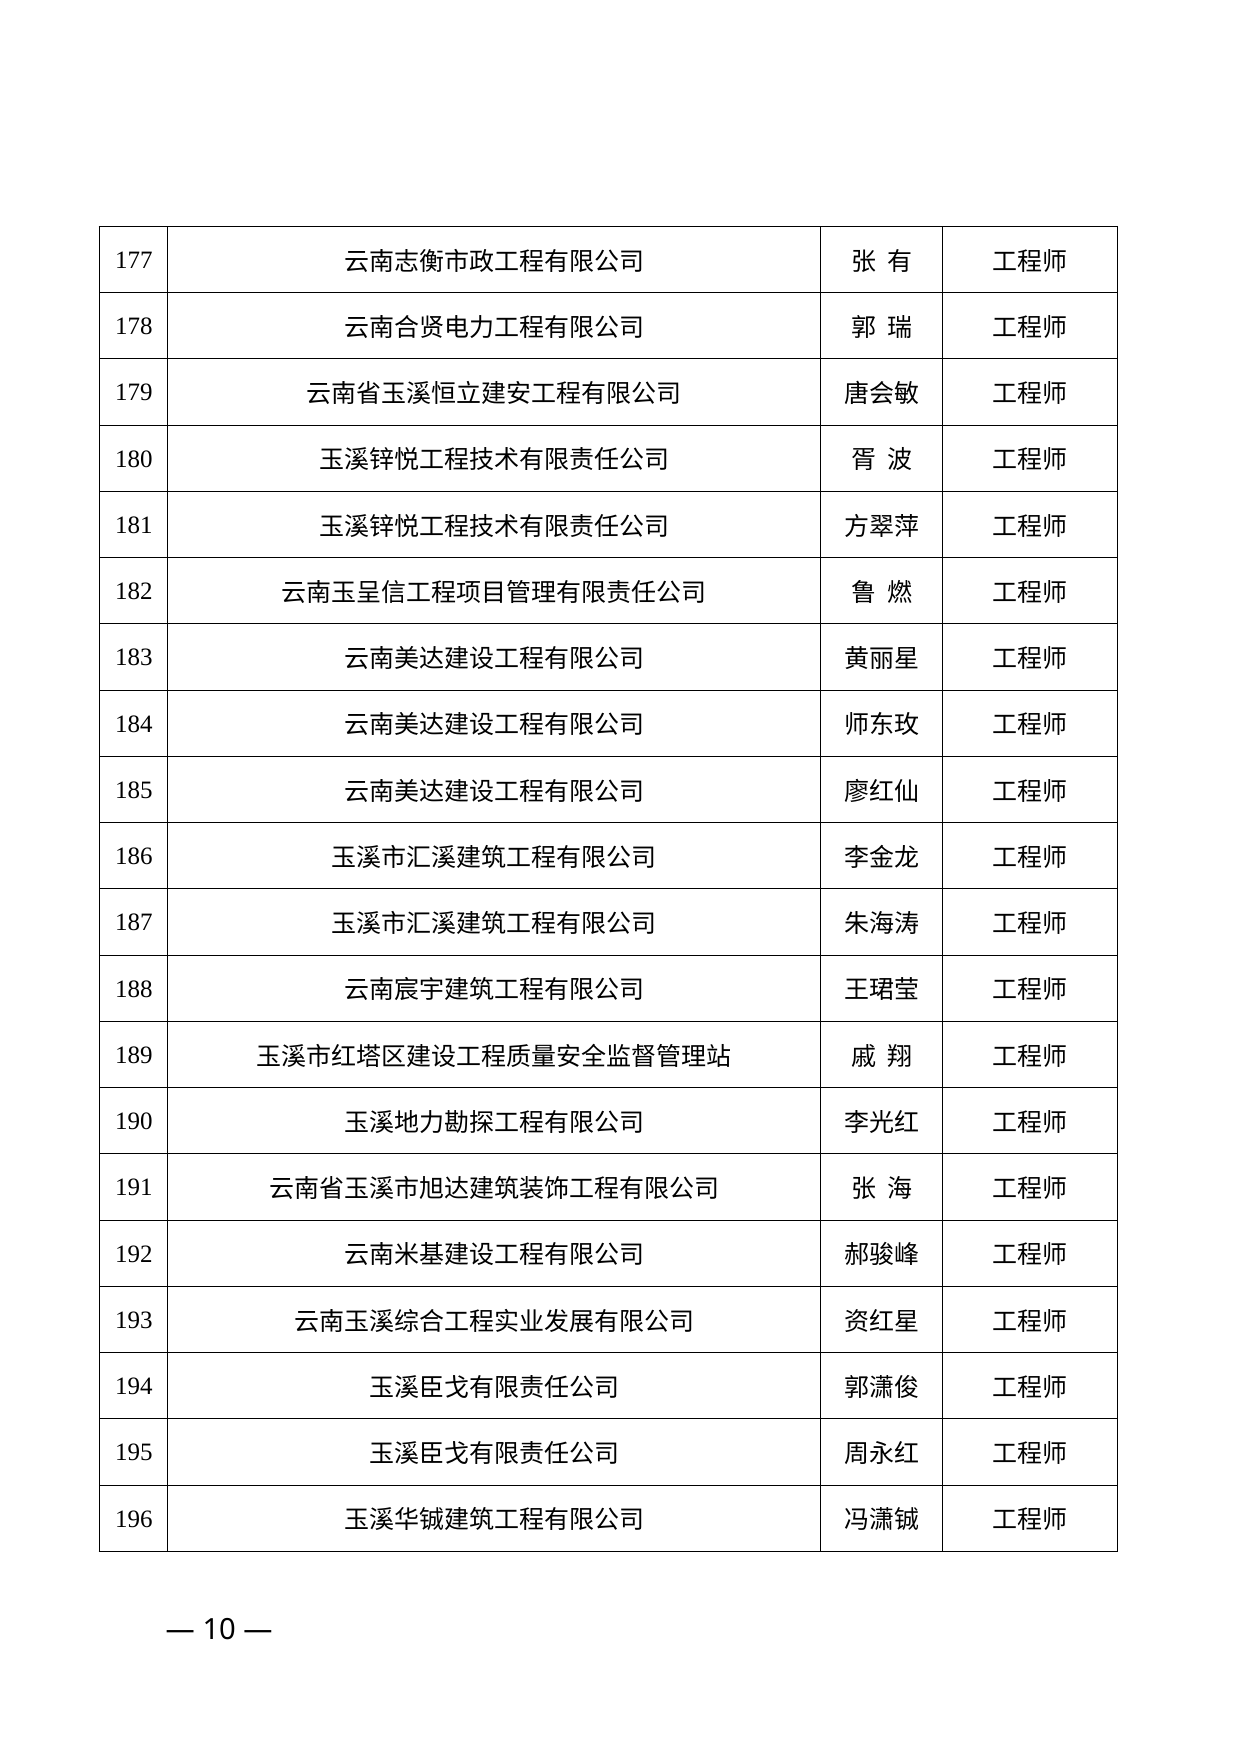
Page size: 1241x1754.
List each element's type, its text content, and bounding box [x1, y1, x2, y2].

table_cell 冯潇铖 [821, 1486, 942, 1551]
table_cell 黄丽星 [821, 624, 942, 689]
table_cell 郝骏峰 [821, 1221, 942, 1286]
table_cell 戚 翔 [821, 1022, 942, 1087]
table_cell 186 [100, 823, 167, 888]
table_cell 玉溪锌悦工程技术有限责任公司 [168, 492, 820, 557]
table_cell 工程师 [943, 1486, 1117, 1551]
table_cell 郭潇俊 [821, 1353, 942, 1418]
table_cell 187 [100, 889, 167, 954]
table_cell 180 [100, 426, 167, 491]
table_cell 190 [100, 1088, 167, 1153]
table_cell 196 [100, 1486, 167, 1551]
table_cell 工程师 [943, 558, 1117, 623]
table_cell 194 [100, 1353, 167, 1418]
table_cell 玉溪锌悦工程技术有限责任公司 [168, 426, 820, 491]
table_cell 189 [100, 1022, 167, 1087]
table_cell 鲁 燃 [821, 558, 942, 623]
table_cell 工程师 [943, 691, 1117, 756]
table_cell 工程师 [943, 1154, 1117, 1219]
table_cell 193 [100, 1287, 167, 1352]
table_cell 胥 波 [821, 426, 942, 491]
table_cell 资红星 [821, 1287, 942, 1352]
table_cell 工程师 [943, 823, 1117, 888]
table_cell 云南省玉溪恒立建安工程有限公司 [168, 359, 820, 424]
table_cell 191 [100, 1154, 167, 1219]
table_cell 工程师 [943, 293, 1117, 358]
table_cell 张 海 [821, 1154, 942, 1219]
table_cell 192 [100, 1221, 167, 1286]
table_cell 玉溪华铖建筑工程有限公司 [168, 1486, 820, 1551]
table_cell 玉溪市红塔区建设工程质量安全监督管理站 [168, 1022, 820, 1087]
table_cell 工程师 [943, 426, 1117, 491]
table_cell 工程师 [943, 1419, 1117, 1484]
table_cell 云南合贤电力工程有限公司 [168, 293, 820, 358]
table_cell 云南宸宇建筑工程有限公司 [168, 956, 820, 1021]
table_cell 朱海涛 [821, 889, 942, 954]
table_cell 李金龙 [821, 823, 942, 888]
table_cell 工程师 [943, 889, 1117, 954]
table_cell 179 [100, 359, 167, 424]
table_cell 玉溪市汇溪建筑工程有限公司 [168, 823, 820, 888]
table_cell 云南美达建设工程有限公司 [168, 757, 820, 822]
table_cell 唐会敏 [821, 359, 942, 424]
table_cell 师东玫 [821, 691, 942, 756]
table_cell 张 有 [821, 227, 942, 292]
table_cell 工程师 [943, 492, 1117, 557]
table_cell 工程师 [943, 359, 1117, 424]
table_cell 周永红 [821, 1419, 942, 1484]
table_cell 廖红仙 [821, 757, 942, 822]
table_cell 工程师 [943, 1353, 1117, 1418]
table_cell 云南米基建设工程有限公司 [168, 1221, 820, 1286]
table_cell 王珺莹 [821, 956, 942, 1021]
table_cell 云南志衡市政工程有限公司 [168, 227, 820, 292]
table_cell 云南玉呈信工程项目管理有限责任公司 [168, 558, 820, 623]
table_cell 工程师 [943, 1287, 1117, 1352]
table_cell 184 [100, 691, 167, 756]
table_cell 玉溪臣戈有限责任公司 [168, 1353, 820, 1418]
table_cell 玉溪臣戈有限责任公司 [168, 1419, 820, 1484]
table_cell 177 [100, 227, 167, 292]
table_cell 185 [100, 757, 167, 822]
table_cell 李光红 [821, 1088, 942, 1153]
table_cell 云南美达建设工程有限公司 [168, 691, 820, 756]
table_cell 182 [100, 558, 167, 623]
table_cell 云南美达建设工程有限公司 [168, 624, 820, 689]
table_cell 195 [100, 1419, 167, 1484]
table_cell 188 [100, 956, 167, 1021]
table_cell 178 [100, 293, 167, 358]
table_cell 方翠萍 [821, 492, 942, 557]
table_cell 工程师 [943, 956, 1117, 1021]
table_cell 181 [100, 492, 167, 557]
table_cell 工程师 [943, 1022, 1117, 1087]
table_cell 玉溪市汇溪建筑工程有限公司 [168, 889, 820, 954]
table_cell 工程师 [943, 1221, 1117, 1286]
table_cell 云南省玉溪市旭达建筑装饰工程有限公司 [168, 1154, 820, 1219]
table_cell 工程师 [943, 227, 1117, 292]
table_cell 工程师 [943, 624, 1117, 689]
table_cell 183 [100, 624, 167, 689]
table_cell 云南玉溪综合工程实业发展有限公司 [168, 1287, 820, 1352]
table_cell 玉溪地力勘探工程有限公司 [168, 1088, 820, 1153]
table_cell 工程师 [943, 1088, 1117, 1153]
table_cell 工程师 [943, 757, 1117, 822]
table_cell 郭 瑞 [821, 293, 942, 358]
